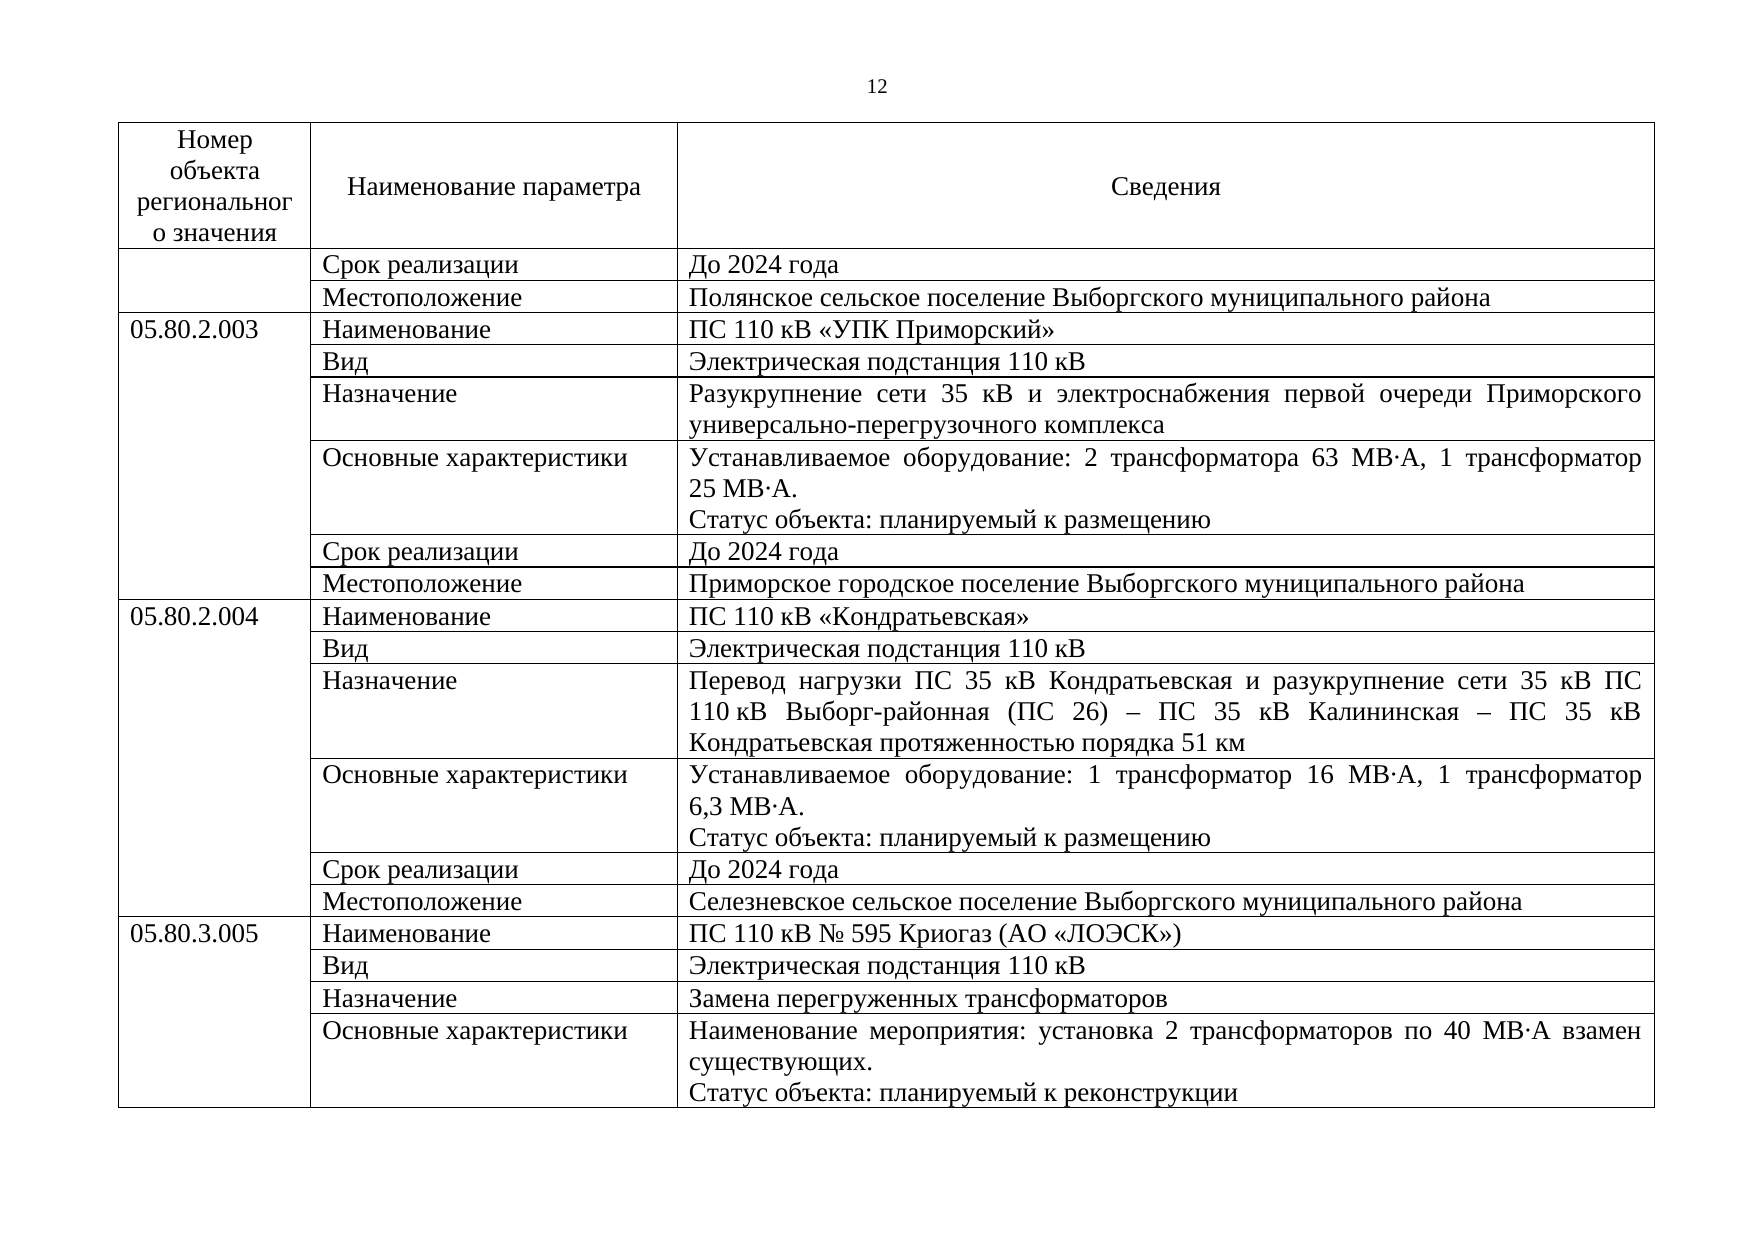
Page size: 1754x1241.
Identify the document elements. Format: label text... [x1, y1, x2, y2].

table_cell Местоположение [311, 885, 677, 916]
table_cell Местоположение [311, 281, 677, 312]
table_cell Основные характеристики [311, 1014, 677, 1107]
table_cell Назначение [311, 664, 677, 757]
table_cell ПС 110 кВ «Кондратьевская» [678, 600, 1654, 631]
table_cell Наименование мероприятия: установка 2 трансформаторов по 40 МВ∙А взамен существующих. Статус объекта: планируемый к реконструкции [678, 1014, 1654, 1107]
table_cell Наименование [311, 917, 677, 948]
table_cell До 2024 года [678, 853, 1654, 884]
table_cell Перевод нагрузки ПС 35 кВ Кондратьевская и разукрупнение сети 35 кВ ПС 110 кВ Выборг-районная (ПС 26) – ПС 35 кВ Калининская – ПС 35 кВ Кондратьевская протяженностью порядка 51 км [678, 664, 1654, 757]
table_cell 05.80.3.005 [119, 917, 310, 1107]
table_cell Устанавливаемое оборудование: 1 трансформатор 16 МВ∙А, 1 трансформатор 6,3 МВ∙А. Статус объекта: планируемый к размещению [678, 759, 1654, 852]
table_cell Назначение [311, 982, 677, 1013]
table_cell 05.80.2.004 [119, 600, 310, 916]
table_cell Устанавливаемое оборудование: 2 трансформатора 63 МВ∙А, 1 трансформатор 25 МВ∙А. Статус объекта: планируемый к размещению [678, 441, 1654, 534]
table_cell Полянское сельское поселение Выборгского муниципального района [678, 281, 1654, 312]
table_header Наименование параметра [311, 123, 677, 248]
table_cell Вид [311, 632, 677, 663]
table_cell Вид [311, 950, 677, 981]
table_cell Электрическая подстанция 110 кВ [678, 345, 1654, 376]
table_cell Электрическая подстанция 110 кВ [678, 950, 1654, 981]
table_cell Местоположение [311, 568, 677, 598]
table_cell ПС 110 кВ «УПК Приморский» [678, 313, 1654, 344]
table_cell Селезневское сельское поселение Выборгского муниципального района [678, 885, 1654, 916]
table_cell Срок реализации [311, 853, 677, 884]
table_cell Назначение [311, 378, 677, 440]
table_header Номер объекта регионального значения [119, 123, 310, 248]
table_cell Срок реализации [311, 535, 677, 566]
table_cell Срок реализации [311, 249, 677, 280]
table_header Сведения [678, 123, 1654, 248]
table_cell Разукрупнение сети 35 кВ и электроснабжения первой очереди Приморского универсально-перегрузочного комплекса [678, 378, 1654, 440]
table_cell Приморское городское поселение Выборгского муниципального района [678, 568, 1654, 598]
table_cell 05.80.2.003 [119, 313, 310, 598]
table_cell Замена перегруженных трансформаторов [678, 982, 1654, 1013]
table_cell До 2024 года [678, 535, 1654, 566]
table_cell До 2024 года [678, 249, 1654, 280]
table_cell Основные характеристики [311, 441, 677, 534]
table_cell Электрическая подстанция 110 кВ [678, 632, 1654, 663]
table_cell ПС 110 кВ № 595 Криогаз (АО «ЛОЭСК») [678, 917, 1654, 948]
table_cell Вид [311, 345, 677, 376]
table_cell Основные характеристики [311, 759, 677, 852]
table_cell Наименование [311, 313, 677, 344]
table_cell Наименование [311, 600, 677, 631]
